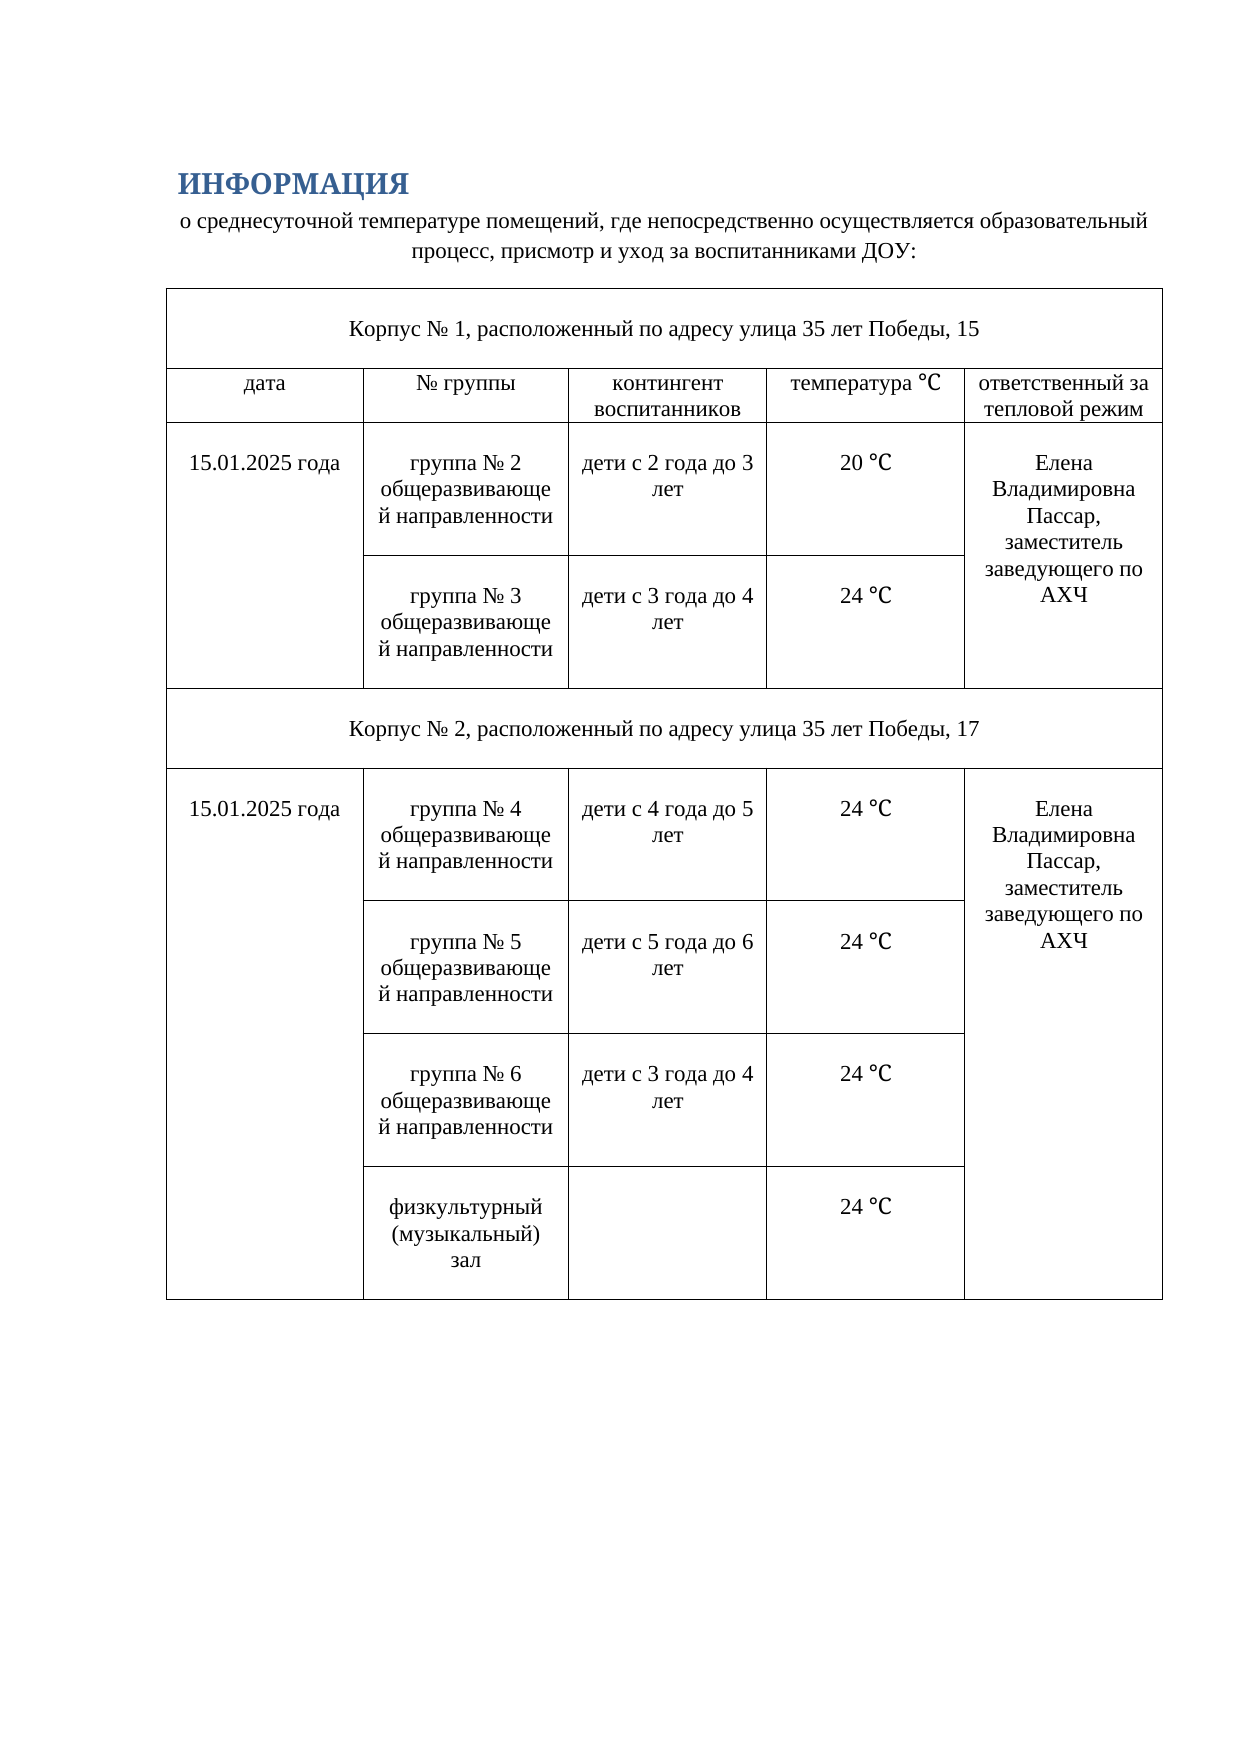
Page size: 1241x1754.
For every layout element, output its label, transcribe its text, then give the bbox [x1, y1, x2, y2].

table_cell температура ℃ [767, 369, 964, 422]
table_cell группа № 2 общеразвивающей направленности [364, 423, 568, 554]
table_cell Елена Владимировна Пассар, заместитель заведующего по АХЧ [965, 769, 1162, 1299]
table_cell 20 ℃ [767, 423, 964, 554]
table_cell 15.01.2025 года [167, 423, 363, 687]
table_cell дети с 3 года до 4 лет [569, 1034, 766, 1166]
table_cell контингент воспитанников [569, 369, 766, 422]
table_cell группа № 6 общеразвивающей направленности [364, 1034, 568, 1166]
table_cell дети с 4 года до 5 лет [569, 769, 766, 900]
table_cell № группы [364, 369, 568, 422]
table_header Корпус № 1, расположенный по адресу улица 35 лет Победы, 15 [167, 289, 1162, 368]
table_cell [569, 1167, 766, 1299]
table_cell дети с 3 года до 4 лет [569, 556, 766, 687]
text о среднесуточной температуре помещений, где непосредственно осуществляется образовательный процесс, присмотр и уход за воспитанниками ДОУ: [177, 207, 1152, 263]
table_cell 24 ℃ [767, 556, 964, 687]
table_cell группа № 3 общеразвивающей направленности [364, 556, 568, 687]
table_cell 24 ℃ [767, 769, 964, 900]
table_cell группа № 4 общеразвивающей направленности [364, 769, 568, 900]
subtitle ИНФОРМАЦИЯ [177, 168, 1152, 202]
table_cell дети с 5 года до 6 лет [569, 901, 766, 1033]
table_cell 15.01.2025 года [167, 769, 363, 1299]
table_cell 24 ℃ [767, 1167, 964, 1299]
table_cell Корпус № 2, расположенный по адресу улица 35 лет Победы, 17 [167, 689, 1162, 767]
table_cell дети с 2 года до 3 лет [569, 423, 766, 554]
table_cell Елена Владимировна Пассар, заместитель заведующего по АХЧ [965, 423, 1162, 687]
table_cell группа № 5 общеразвивающей направленности [364, 901, 568, 1033]
table_cell дата [167, 369, 363, 422]
table_cell ответственный за тепловой режим [965, 369, 1162, 422]
table_cell физкультурный (музыкальный) зал [364, 1167, 568, 1299]
table_cell 24 ℃ [767, 1034, 964, 1166]
table_cell 24 ℃ [767, 901, 964, 1033]
